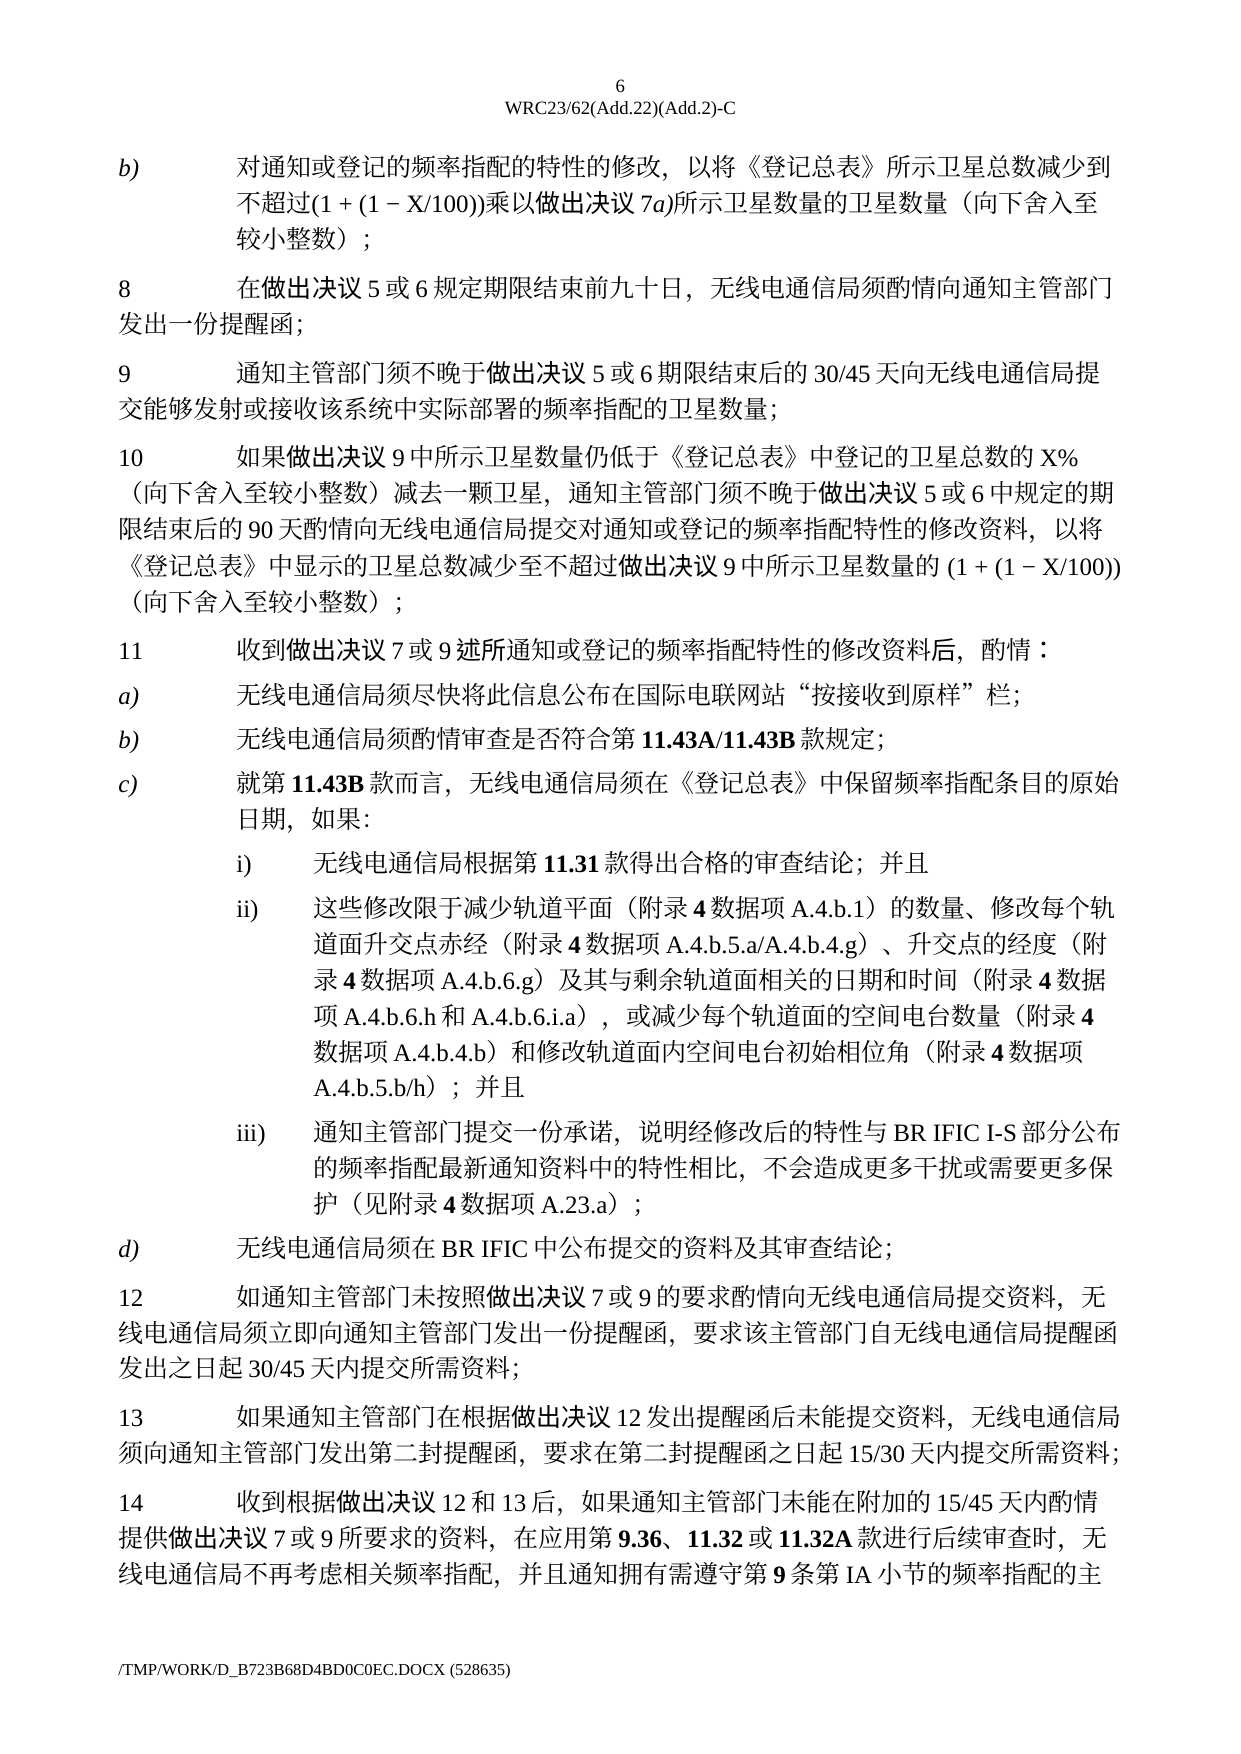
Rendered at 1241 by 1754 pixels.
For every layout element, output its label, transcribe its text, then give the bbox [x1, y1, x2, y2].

text c) 就第11.43B款而言，无线电通信局须在《登记总表》中保留频率指配条目的原始日期，如果： [118, 764, 1122, 836]
text 9 通知主管部门须不晚于做出决议5或6期限结束后的30/45天向无线电通信局提交能够发射或接收该系统中实际部署的频率指配的卫星数量； [118, 353, 1122, 425]
text b) 对通知或登记的频率指配的特性的修改，以将《登记总表》所示卫星总数减少到不超过(1 + (1 − X/100))乘以做出决议7a)所示卫星数量的卫星数量（向下舍入至较小整数）； [118, 148, 1122, 256]
text i) 无线电通信局根据第11.31款得出合格的审查结论；并且 [236, 844, 1122, 880]
text 12 如通知主管部门未按照做出决议7或9的要求酌情向无线电通信局提交资料，无线电通信局须立即向通知主管部门发出一份提醒函，要求该主管部门自无线电通信局提醒函发出之日起30/45天内提交所需资料； [118, 1277, 1122, 1385]
text 13 如果通知主管部门在根据做出决议12发出提醒函后未能提交资料，无线电通信局须向通知主管部门发出第二封提醒函，要求在第二封提醒函之日起15/30天内提交所需资料； [118, 1398, 1122, 1470]
text b) 无线电通信局须酌情审查是否符合第11.43A/11.43B款规定； [118, 720, 1122, 756]
text 8 在做出决议5或6规定期限结束前九十日，无线电通信局须酌情向通知主管部门发出一份提醒函； [118, 268, 1122, 341]
text a) 无线电通信局须尽快将此信息公布在国际电联网站“按接收到原样”栏； [118, 675, 1122, 711]
text 11 收到做出决议7或9述所通知或登记的频率指配特性的修改资料后，酌情： [118, 631, 1122, 667]
text 10 如果做出决议9中所示卫星数量仍低于《登记总表》中登记的卫星总数的X%（向下舍入至较小整数）减去一颗卫星，通知主管部门须不晚于做出决议5或6中规定的期限结束后的90天酌情向无线电通信局提交对通知或登记的频率指配特性的修改资料，以将《登记总表》中显示的卫星总数减少至不超过做出决议9中所示卫星数量的 (1 + (1 − X/100))（向下舍入至较小整数）； [118, 438, 1122, 618]
text iii) 通知主管部门提交一份承诺，说明经修改后的特性与BR IFIC I-S部分公布的频率指配最新通知资料中的特性相比，不会造成更多干扰或需要更多保护（见附录4数据项A.23.a）； [236, 1112, 1122, 1220]
text ii) 这些修改限于减少轨道平面（附录4数据项A.4.b.1）的数量、修改每个轨道面升交点赤经（附录4数据项A.4.b.5.a/A.4.b.4.g）、升交点的经度（附录4数据项A.4.b.6.g）及其与剩余轨道面相关的日期和时间（附录4数据项A.4.b.6.h和A.4.b.6.i.a），或减少每个轨道面的空间电台数量（附录4数据项A.4.b.4.b）和修改轨道面内空间电台初始相位角（附录4数据项A.4.b.5.b/h）；并且 [236, 888, 1122, 1104]
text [118, 1482, 1122, 1591]
text d) 无线电通信局须在BR IFIC中公布提交的资料及其审查结论； [118, 1228, 1122, 1264]
